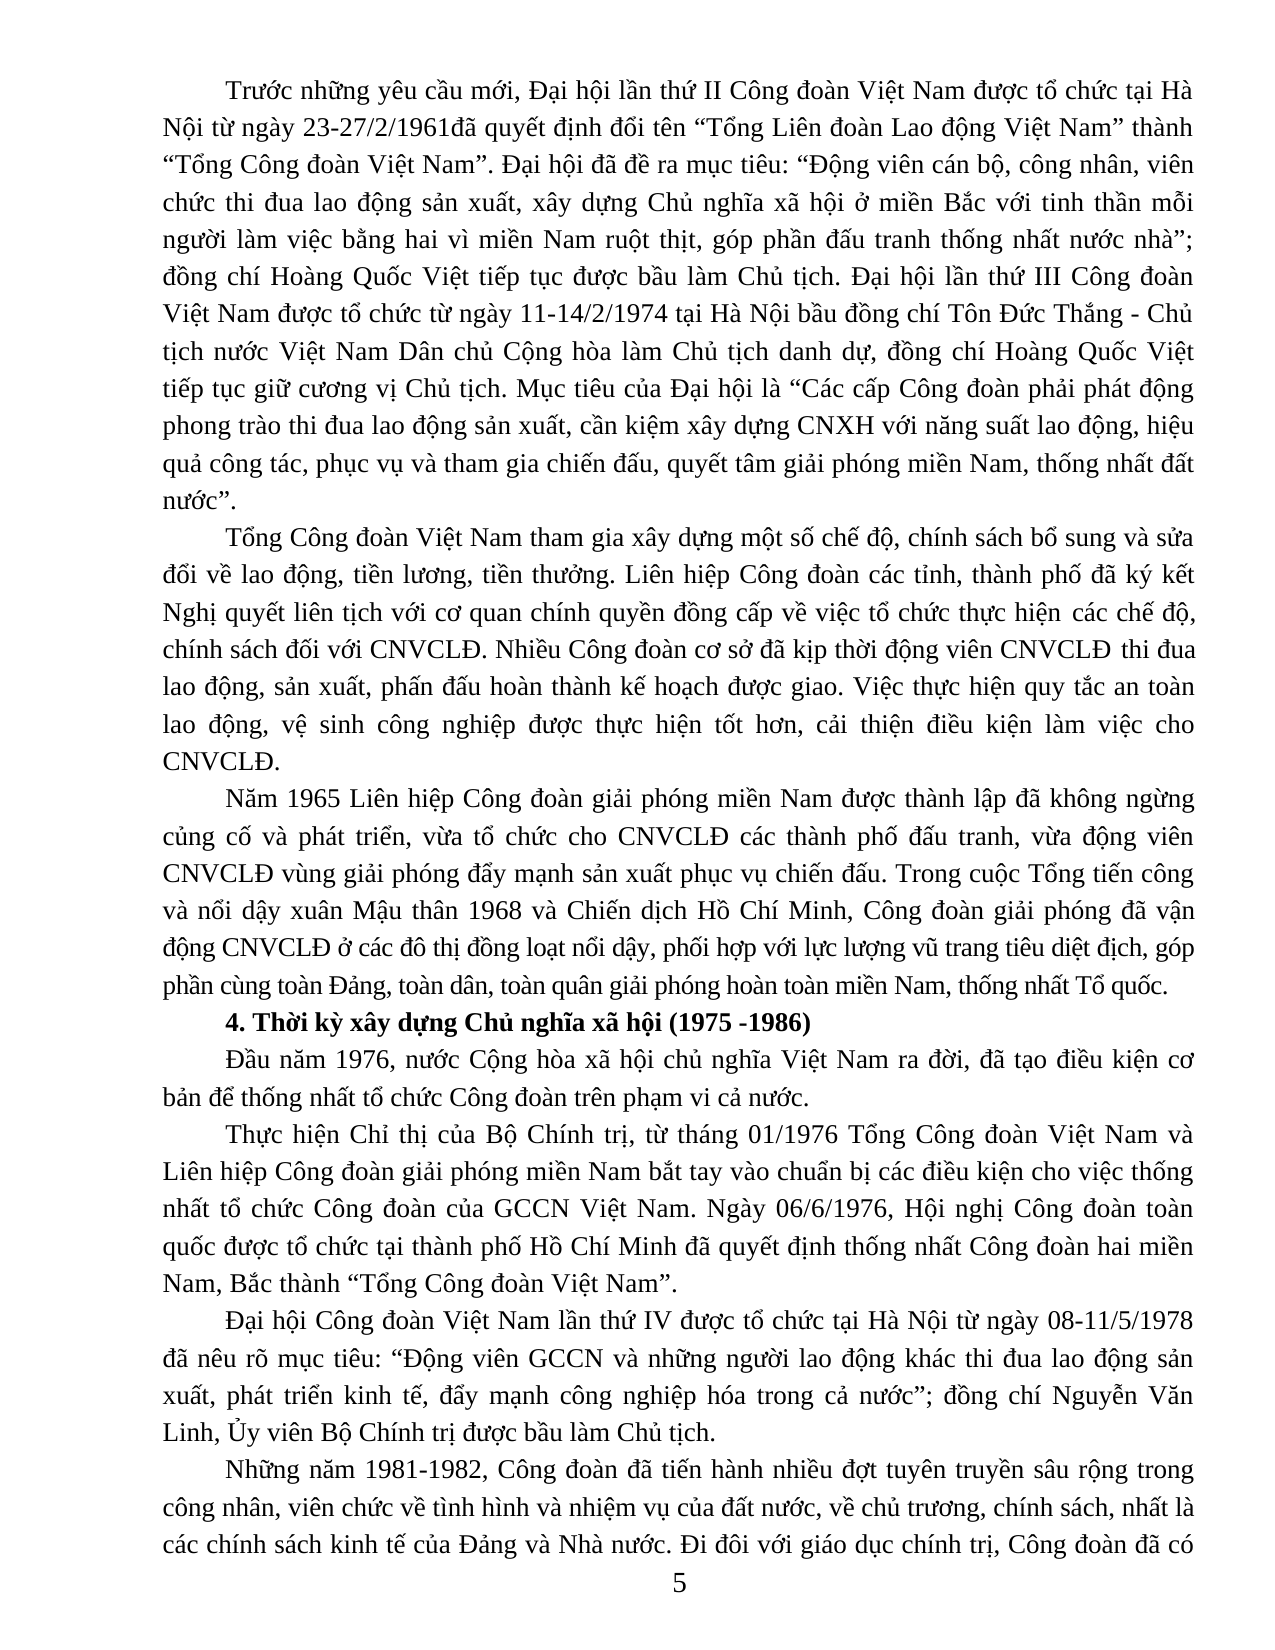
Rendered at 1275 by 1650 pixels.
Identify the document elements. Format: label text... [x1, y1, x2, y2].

text Năm 1965 Liên hiệp Công đoàn giải phóng miền Nam được thành lập đã không ngừng củng cố và phát triển, vừa tổ chức cho CNVCLĐ các thành phố đấu tranh, vừa động viên CNVCLĐ vùng giải phóng đẩy mạnh sản xuất phục vụ chiến đấu. Trong cuộc Tổng tiến công và nổi dậy xuân Mậu thân 1968 và Chiến dịch Hồ Chí Minh, Công đoàn giải phóng đã vận động CNVCLĐ ở các đô thị đồng loạt nổi dậy, phối hợp với lực lượng vũ trang tiêu diệt địch, góp phần cùng toàn Đảng, toàn dân, toàn quân giải phóng hoàn toàn miền Nam, thống nhất Tổ quốc. [162, 782, 1196, 1000]
text Tổng Công đoàn Việt Nam tham gia xây dựng một số chế độ, chính sách bổ sung và sửa đổi về lao động, tiền lương, tiền thưởng. Liên hiệp Công đoàn các tỉnh, thành phố đã ký kết Nghị quyết liên tịch với cơ quan chính quyền đồng cấp về việc tổ chức thực hiện các chế độ, chính sách đối với CNVCLĐ. Nhiều Công đoàn cơ sở đã kịp thời động viên CNVCLĐ thi đua lao động, sản xuất, phấn đấu hoàn thành kế hoạch được giao. Việc thực hiện quy tắc an toàn lao động, vệ sinh công nghiệp được thực hiện tốt hơn, cải thiện điều kiện làm việc cho CNVCLĐ. [162, 521, 1196, 776]
text 4. Thời kỳ xây dựng Chủ nghĩa xã hội (1975 -1986) [162, 1006, 1196, 1037]
text Đầu năm 1976, nước Cộng hòa xã hội chủ nghĩa Việt Nam ra đời, đã tạo điều kiện cơ bản để thống nhất tổ chức Công đoàn trên phạm vi cả nước. [162, 1043, 1196, 1112]
text Thực hiện Chỉ thị của Bộ Chính trị, từ tháng 01/1976 Tổng Công đoàn Việt Nam và Liên hiệp Công đoàn giải phóng miền Nam bắt tay vào chuẩn bị các điều kiện cho việc thống nhất tổ chức Công đoàn của GCCN Việt Nam. Ngày 06/6/1976, Hội nghị Công đoàn toàn quốc được tổ chức tại thành phố Hồ Chí Minh đã quyết định thống nhất Công đoàn hai miền Nam, Bắc thành “Tổng Công đoàn Việt Nam”. [162, 1118, 1196, 1298]
text Trước những yêu cầu mới, Đại hội lần thứ II Công đoàn Việt Nam được tổ chức tại Hà Nội từ ngày 23-27/2/1961đã quyết định đổi tên “Tổng Liên đoàn Lao động Việt Nam” thành “Tổng Công đoàn Việt Nam”. Đại hội đã đề ra mục tiêu: “Động viên cán bộ, công nhân, viên chức thi đua lao động sản xuất, xây dựng Chủ nghĩa xã hội ở miền Bắc với tinh thần mỗi người làm việc bằng hai vì miền Nam ruột thịt, góp phần đấu tranh thống nhất nước nhà”; đồng chí Hoàng Quốc Việt tiếp tục được bầu làm Chủ tịch. Đại hội lần thứ III Công đoàn Việt Nam được tổ chức từ ngày 11-14/2/1974 tại Hà Nội bầu đồng chí Tôn Đức Thắng - Chủ tịch nước Việt Nam Dân chủ Cộng hòa làm Chủ tịch danh dự, đồng chí Hoàng Quốc Việt tiếp tục giữ cương vị Chủ tịch. Mục tiêu của Đại hội là “Các cấp Công đoàn phải phát động phong trào thi đua lao động sản xuất, cần kiệm xây dựng CNXH với năng suất lao động, hiệu quả công tác, phục vụ và tham gia chiến đấu, quyết tâm giải phóng miền Nam, thống nhất đất nước”. [162, 74, 1196, 515]
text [162, 1454, 1196, 1559]
text Đại hội Công đoàn Việt Nam lần thứ IV được tổ chức tại Hà Nội từ ngày 08-11/5/1978 đã nêu rõ mục tiêu: “Động viên GCCN và những người lao động khác thi đua lao động sản xuất, phát triển kinh tế, đẩy mạnh công nghiệp hóa trong cả nước”; đồng chí Nguyễn Văn Linh, Ủy viên Bộ Chính trị được bầu làm Chủ tịch. [162, 1304, 1196, 1447]
